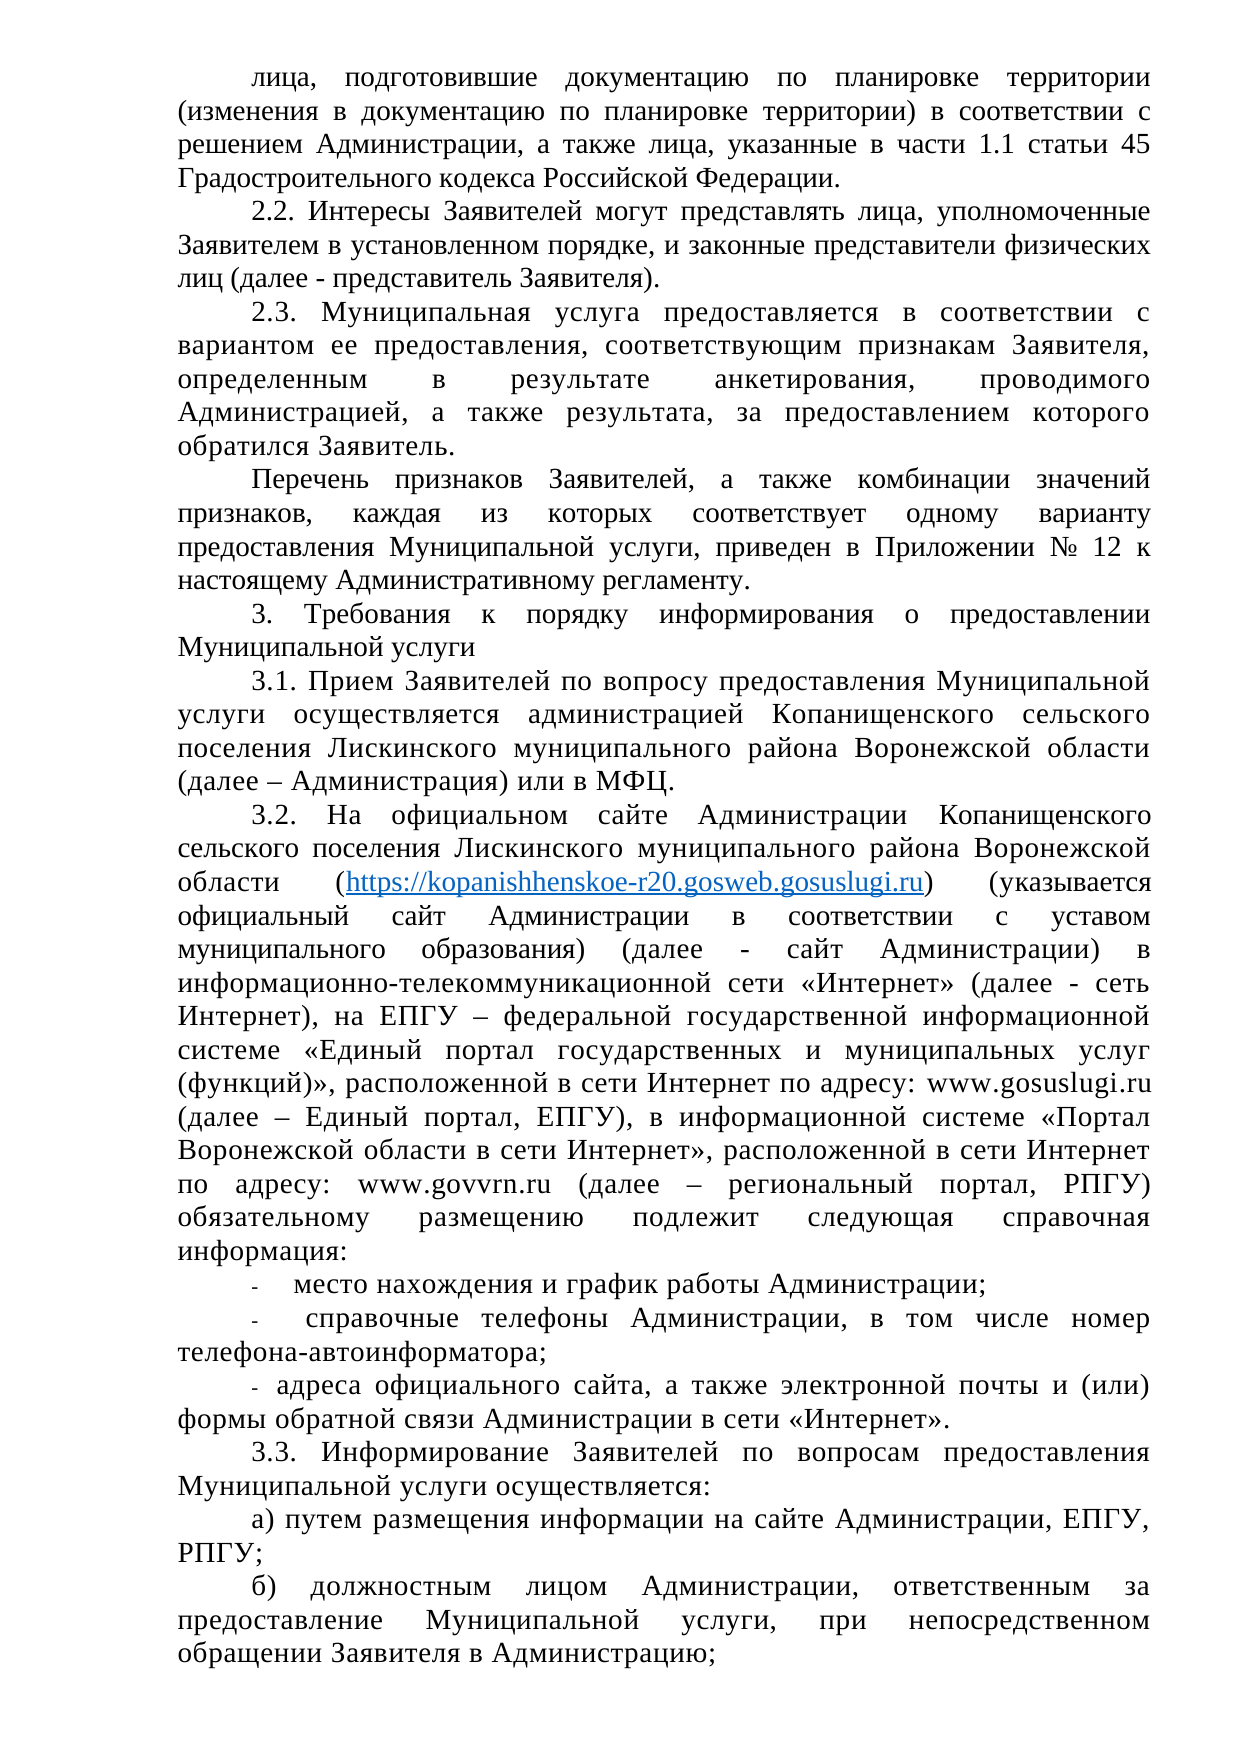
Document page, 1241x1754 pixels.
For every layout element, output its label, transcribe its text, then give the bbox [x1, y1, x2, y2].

text 2.3. Муниципальная услуга предоставляется в соответствии с вариантом ее предоставления, соответствующим признакам Заявителя, определенным в результате анкетирования, проводимого Администрацией, а также результата, за предоставлением которого обратился Заявитель. [177, 294, 1152, 462]
text лица, подготовившие документацию по планировке территории (изменения в документацию по планировке территории) в соответствии с решением Администрации, а также лица, указанные в части 1.1 статьи 45 Градостроительного кодекса Российской Федерации. [177, 59, 1152, 193]
text 3.1. Прием Заявителей по вопросу предоставления Муниципальной услуги осуществляется администрацией Копанищенского сельского поселения Лискинского муниципального района Воронежской области (далее – Администрация) или в МФЦ. [177, 663, 1152, 797]
text 3.2. На официальном сайте Администрации Копанищенского сельского поселения Лискинского муниципального района Воронежской области (https://kopanishhenskoe-r20.gosweb.gosuslugi.ru) (указывается официальный сайт Администрации в соответствии с уставом муниципального образования) (далее - сайт Администрации) в информационно-телекоммуникационной сети «Интернет» (далее - сеть Интернет), на ЕПГУ – федеральной государственной информационной системе «Единый портал государственных и муниципальных услуг (функций)», расположенной в сети Интернет по адресу: www.gosuslugi.ru (далее – Единый портал, ЕПГУ), в информационной системе «Портал Воронежской области в сети Интернет», расположенной в сети Интернет по адресу: www.govvrn.ru (далее – региональный портал, РПГУ) обязательному размещению подлежит следующая справочная информация: [177, 797, 1152, 1267]
text Перечень признаков Заявителей, а также комбинации значений признаков, каждая из которых соответствует одному варианту предоставления Муниципальной услуги, приведен в Приложении № 12 к настоящему Административному регламенту. [177, 462, 1152, 596]
text 2.2. Интересы Заявителей могут представлять лица, уполномоченные Заявителем в установленном порядке, и законные представители физических лиц (далее - представитель Заявителя). [177, 193, 1152, 294]
text а) путем размещения информации на сайте Администрации, ЕПГУ, РПГУ; [177, 1501, 1152, 1568]
text 3.3. Информирование Заявителей по вопросам предоставления Муниципальной услуги осуществляется: [177, 1434, 1152, 1501]
list адреса официального сайта, а также электронной почты и (или) формы обратной связи Администрации в сети «Интернет». [177, 1367, 1152, 1434]
list справочные телефоны Администрации, в том числе номер телефона-автоинформатора; [177, 1300, 1152, 1367]
text 3. Требования к порядку информирования о предоставлении Муниципальной услуги [177, 596, 1152, 663]
text б) должностным лицом Администрации, ответственным за предоставление Муниципальной услуги, при непосредственном обращении Заявителя в Администрацию; [177, 1568, 1152, 1669]
list место нахождения и график работы Администрации; [177, 1267, 1152, 1300]
